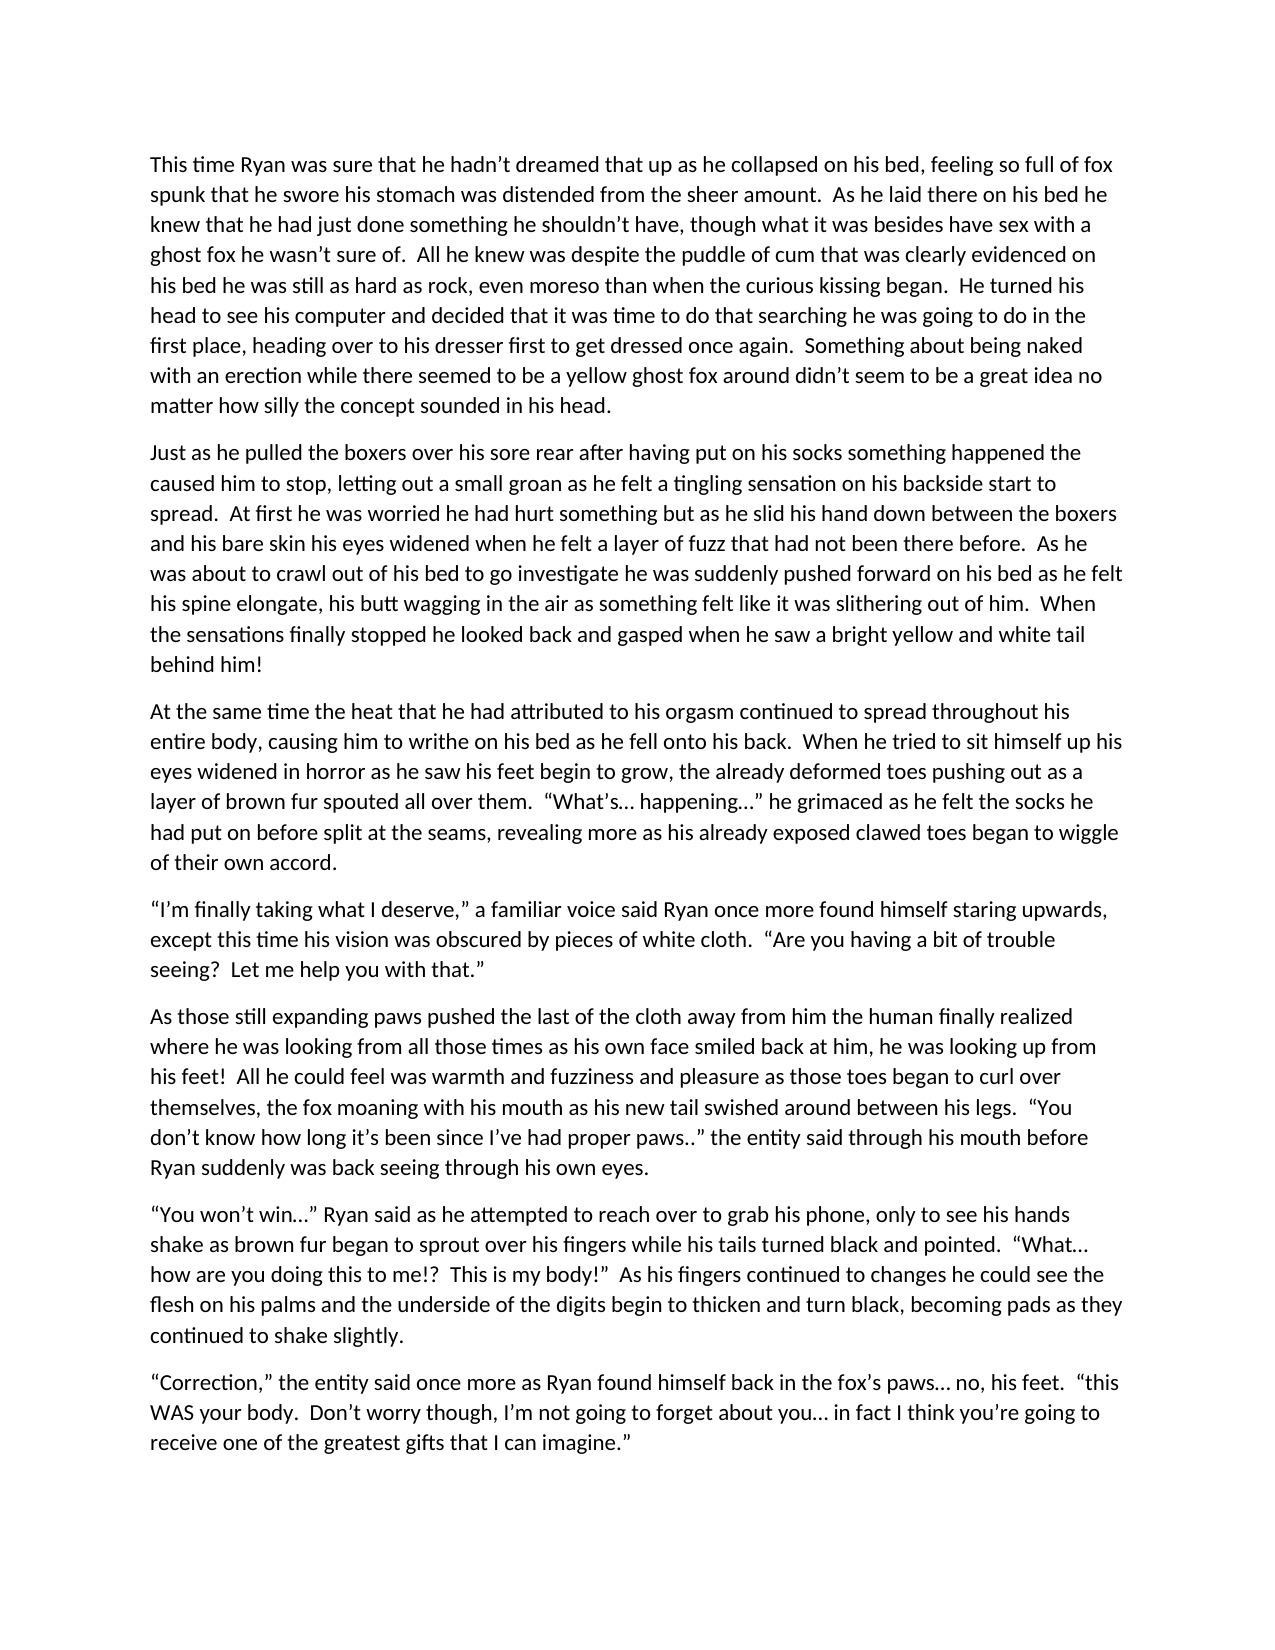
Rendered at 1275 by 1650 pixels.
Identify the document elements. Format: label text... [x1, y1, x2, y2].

text “I’m finally taking what I deserve,” a familiar voice said Ryan once more found himself staring upwards, except this time his vision was obscured by pieces of white cloth. “Are you having a bit of trouble seeing? Let me help you with that.” [150, 895, 1125, 983]
text This time Ryan was sure that he hadn’t dreamed that up as he collapsed on his bed, feeling so full of fox spunk that he swore his stomach was distended from the sheer amount. As he laid there on his bed he knew that he had just done something he shouldn’t have, though what it was besides have sex with a ghost fox he wasn’t sure of. All he knew was despite the puddle of cum that was clearly evidenced on his bed he was still as hard as rock, even moreso than when the curious kissing began. He turned his head to see his computer and decided that it was time to do that searching he was going to do in the first place, heading over to his dresser first to get dressed once again. Something about being naked with an erection while there seemed to be a yellow ghost fox around didn’t seem to be a great idea no matter how silly the concept sounded in his head. [150, 150, 1125, 420]
text At the same time the heat that he had attributed to his orgasm continued to spread throughout his entire body, causing him to writhe on his bed as he fell onto his back. When he tried to sit himself up his eyes widened in horror as he saw his feet begin to grow, the already deformed toes pushing out as a layer of brown fur spouted all over them. “What’s… happening…” he grimaced as he felt the socks he had put on before split at the seams, revealing more as his already exposed clawed toes began to wiggle of their own accord. [150, 697, 1125, 876]
text As those still expanding paws pushed the last of the cloth away from him the human finally realized where he was looking from all those times as his own face smiled back at him, he was looking up from his feet! All he could feel was warmth and fuzziness and pleasure as those toes began to curl over themselves, the fox moaning with his mouth as his new tail swished around between his legs. “You don’t know how long it’s been since I’ve had proper paws..” the entity said through his mouth before Ryan suddenly was back seeing through his own eyes. [150, 1002, 1125, 1181]
text “Correction,” the entity said once more as Ryan found himself back in the fox’s paws… no, his feet. “this WAS your body. Don’t worry though, I’m not going to forget about you… in fact I think you’re going to receive one of the greatest gifts that I can imagine.” [150, 1368, 1125, 1456]
text “You won’t win…” Ryan said as he attempted to reach over to grab his phone, only to see his hands shake as brown fur began to sprout over his fingers while his tails turned black and pointed. “What… how are you doing this to me!? This is my body!” As his fingers continued to changes he could see the flesh on his palms and the underside of the digits begin to thicken and turn black, becoming pads as they continued to shake slightly. [150, 1200, 1125, 1349]
text Just as he pulled the boxers over his sore rear after having put on his socks something happened the caused him to stop, letting out a small groan as he felt a tingling sensation on his backside start to spread. At first he was worried he had hurt something but as he slid his hand down between the boxers and his bare skin his eyes widened when he felt a layer of fuzz that had not been there before. As he was about to crawl out of his bed to go investigate he was suddenly pushed forward on his bed as he felt his spine elongate, his butt wagging in the air as something felt like it was slithering out of him. When the sensations finally stopped he looked back and gasped when he saw a bright yellow and white tail behind him! [150, 438, 1125, 678]
